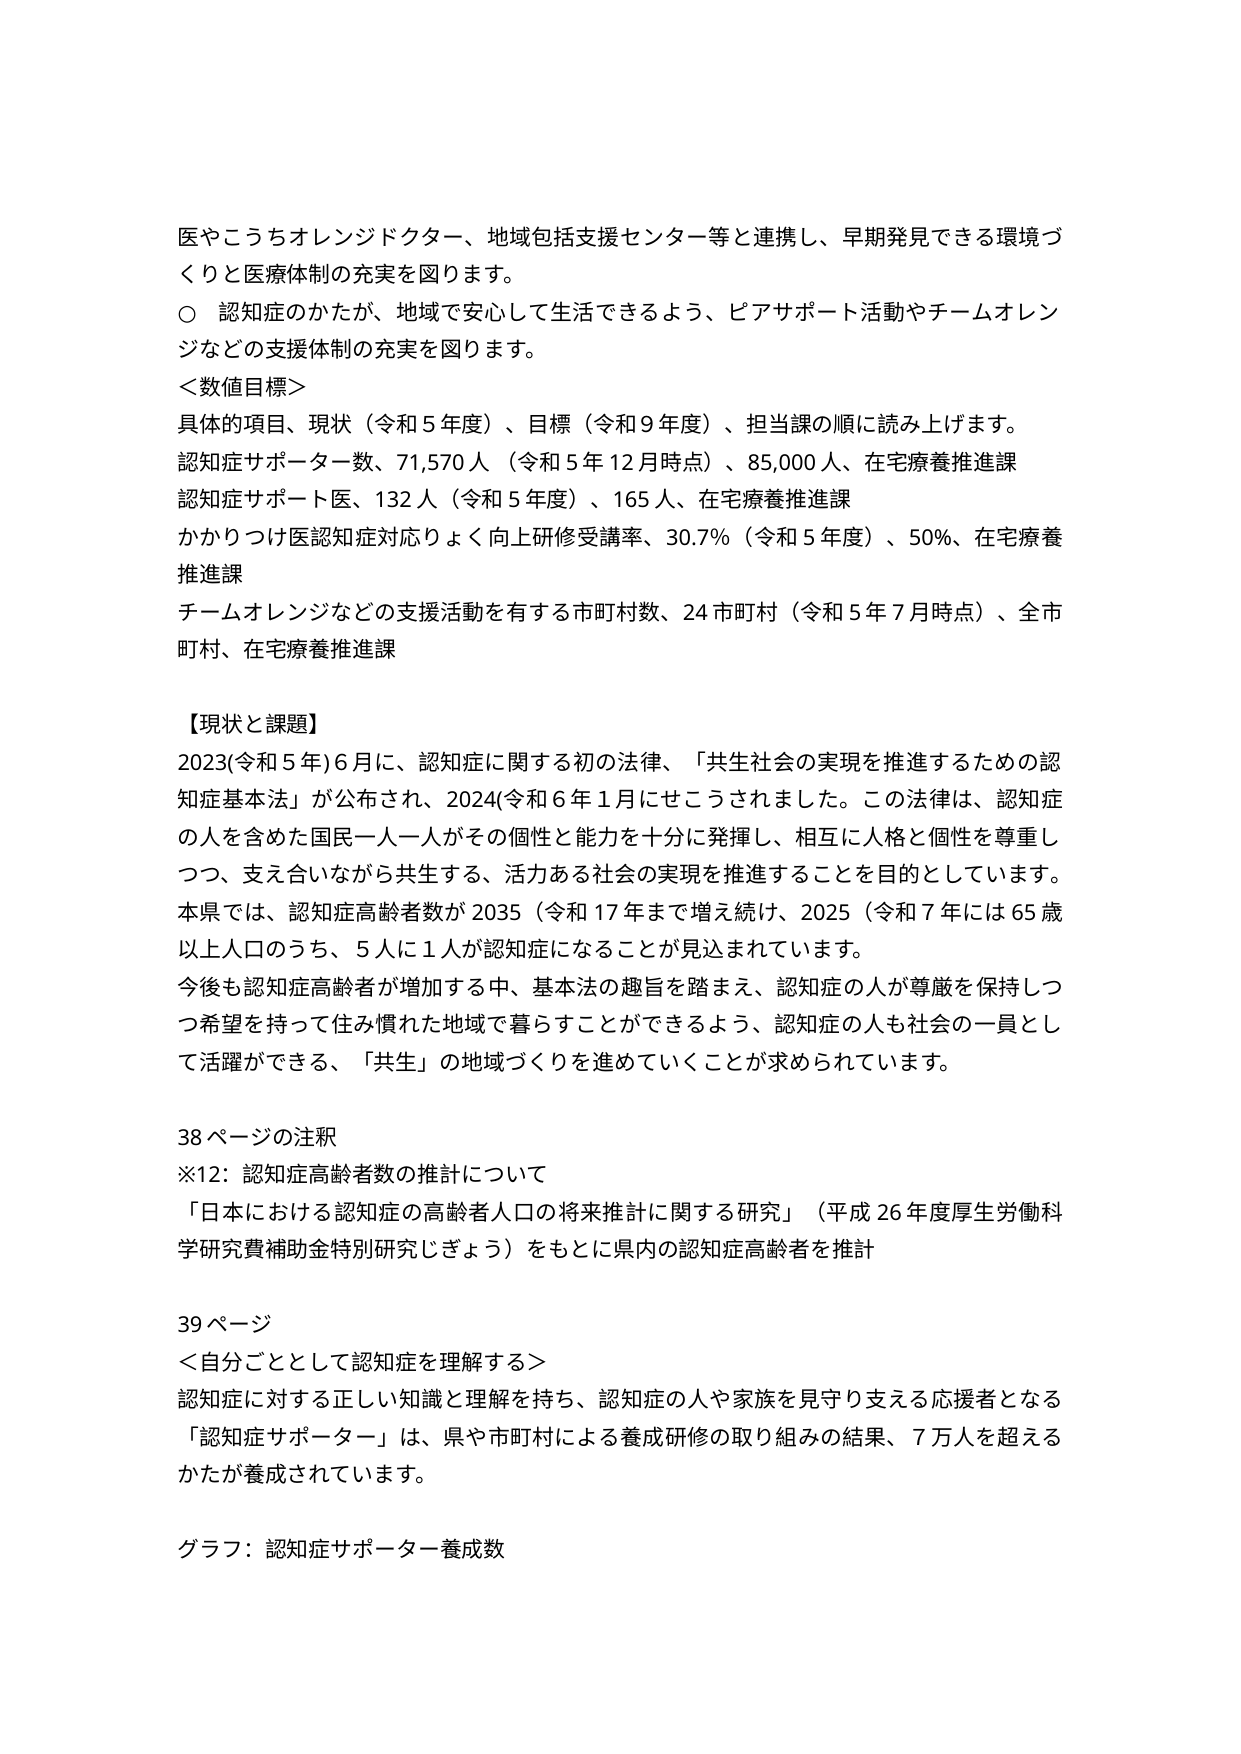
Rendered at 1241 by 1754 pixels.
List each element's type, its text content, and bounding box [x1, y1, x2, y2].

text かかりつけ医認知症対応りょく向上研修受講率、30.7％（令和5年度）、50%、在宅療養推進課 [177, 517, 1063, 592]
text ＜自分ごととして認知症を理解する＞ [177, 1342, 1063, 1379]
text チームオレンジなどの支援活動を有する市町村数、24市町村（令和5年7月時点）、全市町村、在宅療養推進課 [177, 592, 1063, 667]
text 認知症サポート医、132人（令和5年度）、165人、在宅療養推進課 [177, 479, 1063, 517]
text 【現状と課題】 [177, 704, 1063, 742]
text 「日本における認知症の高齢者人口の将来推計に関する研究」（平成26年度厚生労働科学研究費補助金特別研究じぎょう）をもとに県内の認知症高齢者を推計 [177, 1192, 1063, 1267]
text グラフ：認知症サポーター養成数 [177, 1529, 1063, 1567]
text 本県では、認知症高齢者数が2035（令和17年まで増え続け、2025（令和７年には65歳以上人口のうち、５人に１人が認知症になることが見込まれています。 [177, 892, 1063, 967]
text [177, 217, 1063, 292]
text ※12：認知症高齢者数の推計について [177, 1154, 1063, 1192]
text ○ 認知症のかたが、地域で安心して生活できるよう、ピアサポート活動やチームオレンジなどの支援体制の充実を図ります。 [177, 292, 1063, 367]
text 認知症に対する正しい知識と理解を持ち、認知症の人や家族を見守り支える応援者となる「認知症サポーター」は、県や市町村による養成研修の取り組みの結果、７万人を超えるかたが養成されています。 [177, 1379, 1063, 1492]
text 2023(令和５年)６月に、認知症に関する初の法律、「共生社会の実現を推進するための認知症基本法」が公布され、2024(令和６年１月にせこうされました。この法律は、認知症の人を含めた国民一人一人がその個性と能力を十分に発揮し、相互に人格と個性を尊重しつつ、支え合いながら共生する、活力ある社会の実現を推進することを目的としています。 [177, 742, 1063, 892]
text ＜数値目標＞ [177, 367, 1063, 404]
text 今後も認知症高齢者が増加する中、基本法の趣旨を踏まえ、認知症の人が尊厳を保持しつつ希望を持って住み慣れた地域で暮らすことができるよう、認知症の人も社会の一員として活躍ができる、「共生」の地域づくりを進めていくことが求められています。 [177, 967, 1063, 1079]
text 具体的項目、現状（令和５年度）、目標（令和９年度）、担当課の順に読み上げます。 [177, 404, 1063, 442]
text 38ページの注釈 [177, 1117, 1063, 1154]
text 認知症サポーター数、71,570人 （令和5年12月時点）、85,000人、在宅療養推進課 [177, 442, 1063, 479]
text 39ページ [177, 1304, 1063, 1342]
